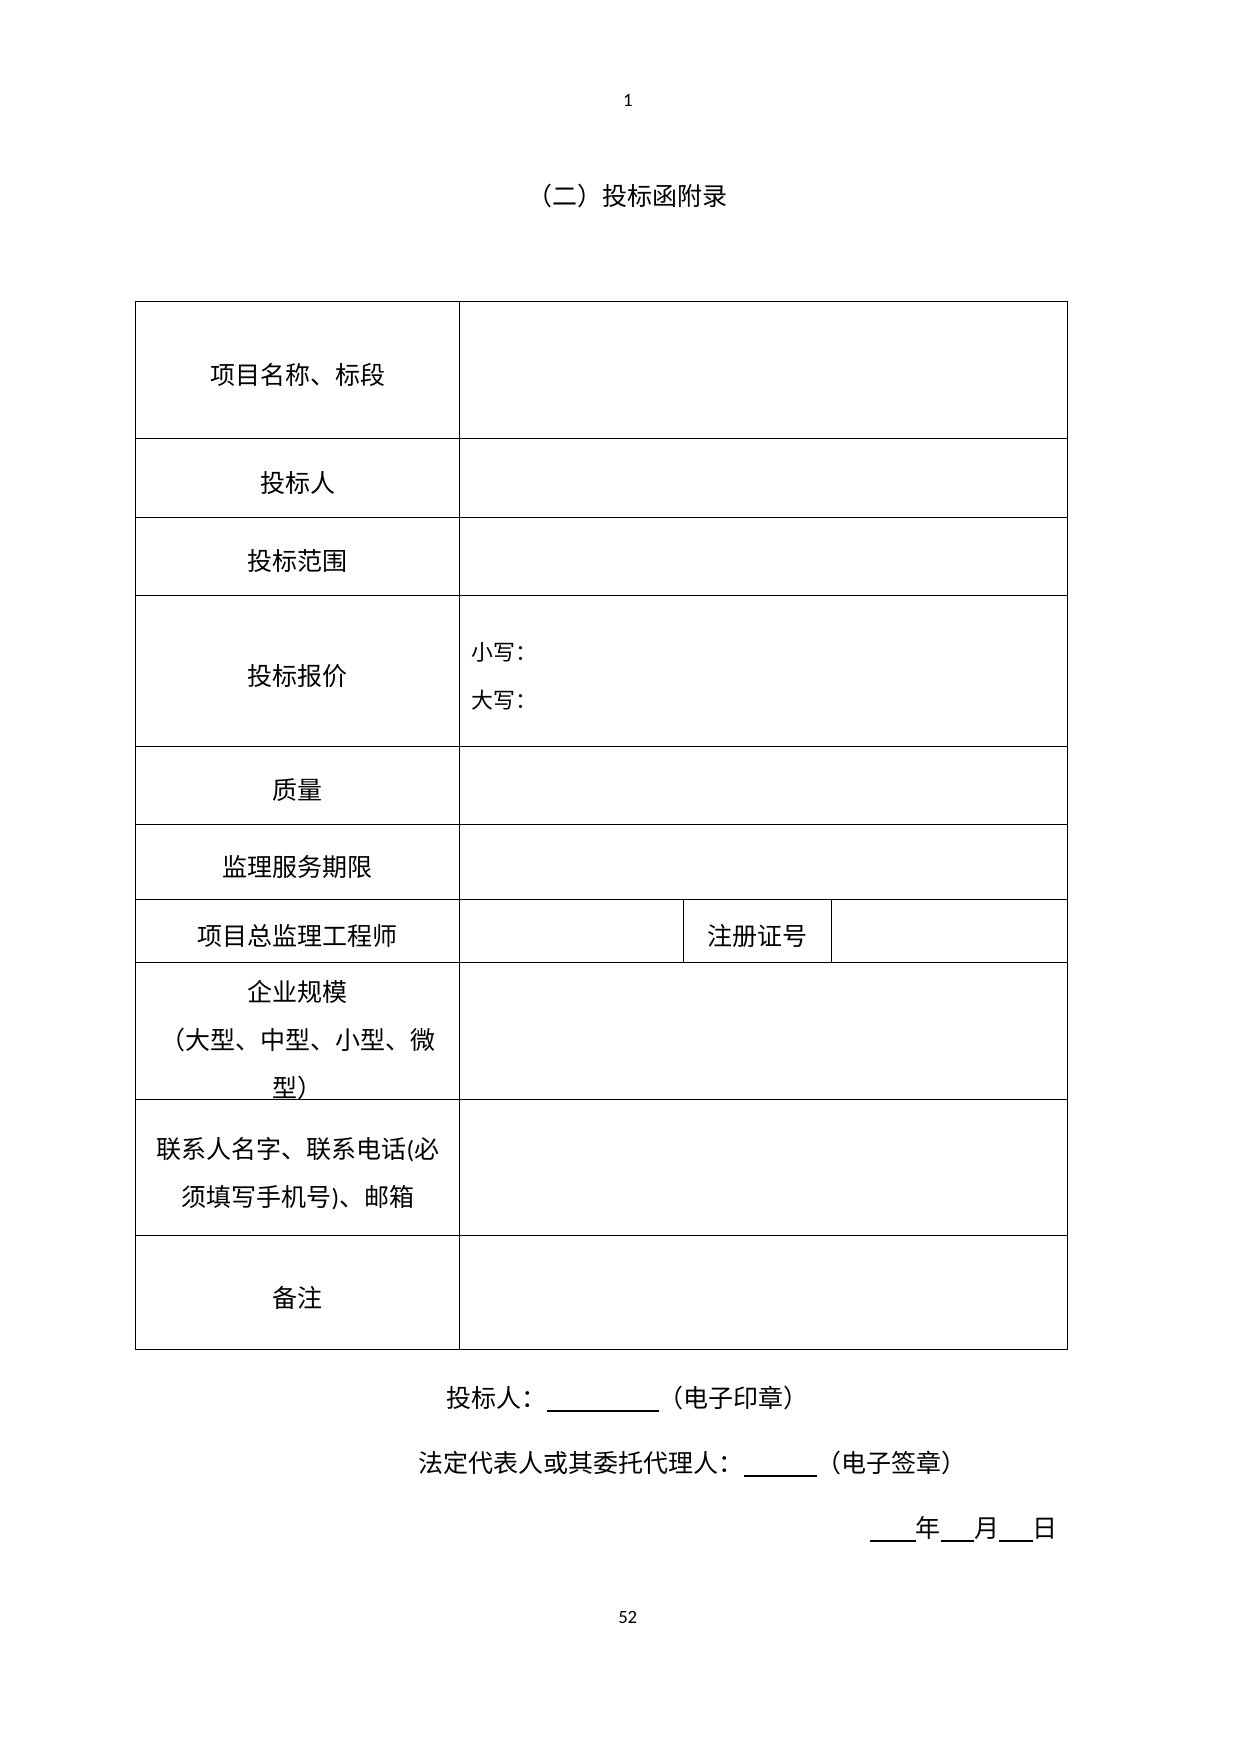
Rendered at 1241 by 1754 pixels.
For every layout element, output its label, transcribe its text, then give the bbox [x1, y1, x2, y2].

table_header [460, 302, 1067, 438]
table_cell [460, 439, 1067, 517]
list 投标函附录 [148, 162, 1107, 227]
table_cell 投标报价 [136, 596, 459, 746]
table_cell 企业规模 （大型、中型、小型、微型） [136, 963, 459, 1099]
table_header 项目名称、标段 [136, 302, 459, 438]
table_cell [460, 825, 1067, 899]
text 年 月 日 [133, 1494, 1057, 1559]
table_cell [460, 900, 683, 962]
table_cell [460, 963, 1067, 1099]
table_cell [460, 1100, 1067, 1235]
table_cell 监理服务期限 [136, 825, 459, 899]
table_cell [460, 747, 1067, 824]
table_cell 投标人 [136, 439, 459, 517]
table_cell 小写： 大写： [460, 596, 1067, 746]
table_cell [832, 900, 1067, 962]
table_cell 联系人名字、联系电话(必须填写手机号)、邮箱 [136, 1100, 459, 1235]
table_cell [460, 518, 1067, 595]
table_cell 质量 [136, 747, 459, 824]
table_cell 投标范围 [136, 518, 459, 595]
table_cell 备注 [136, 1236, 459, 1349]
table_cell [460, 1236, 1067, 1349]
text 法定代表人或其委托代理人： （电子签章） [148, 1429, 1107, 1494]
table_cell 注册证号 [684, 900, 831, 962]
table_cell 项目总监理工程师 [136, 900, 459, 962]
text 投标人： （电子印章） [148, 422, 1107, 1429]
